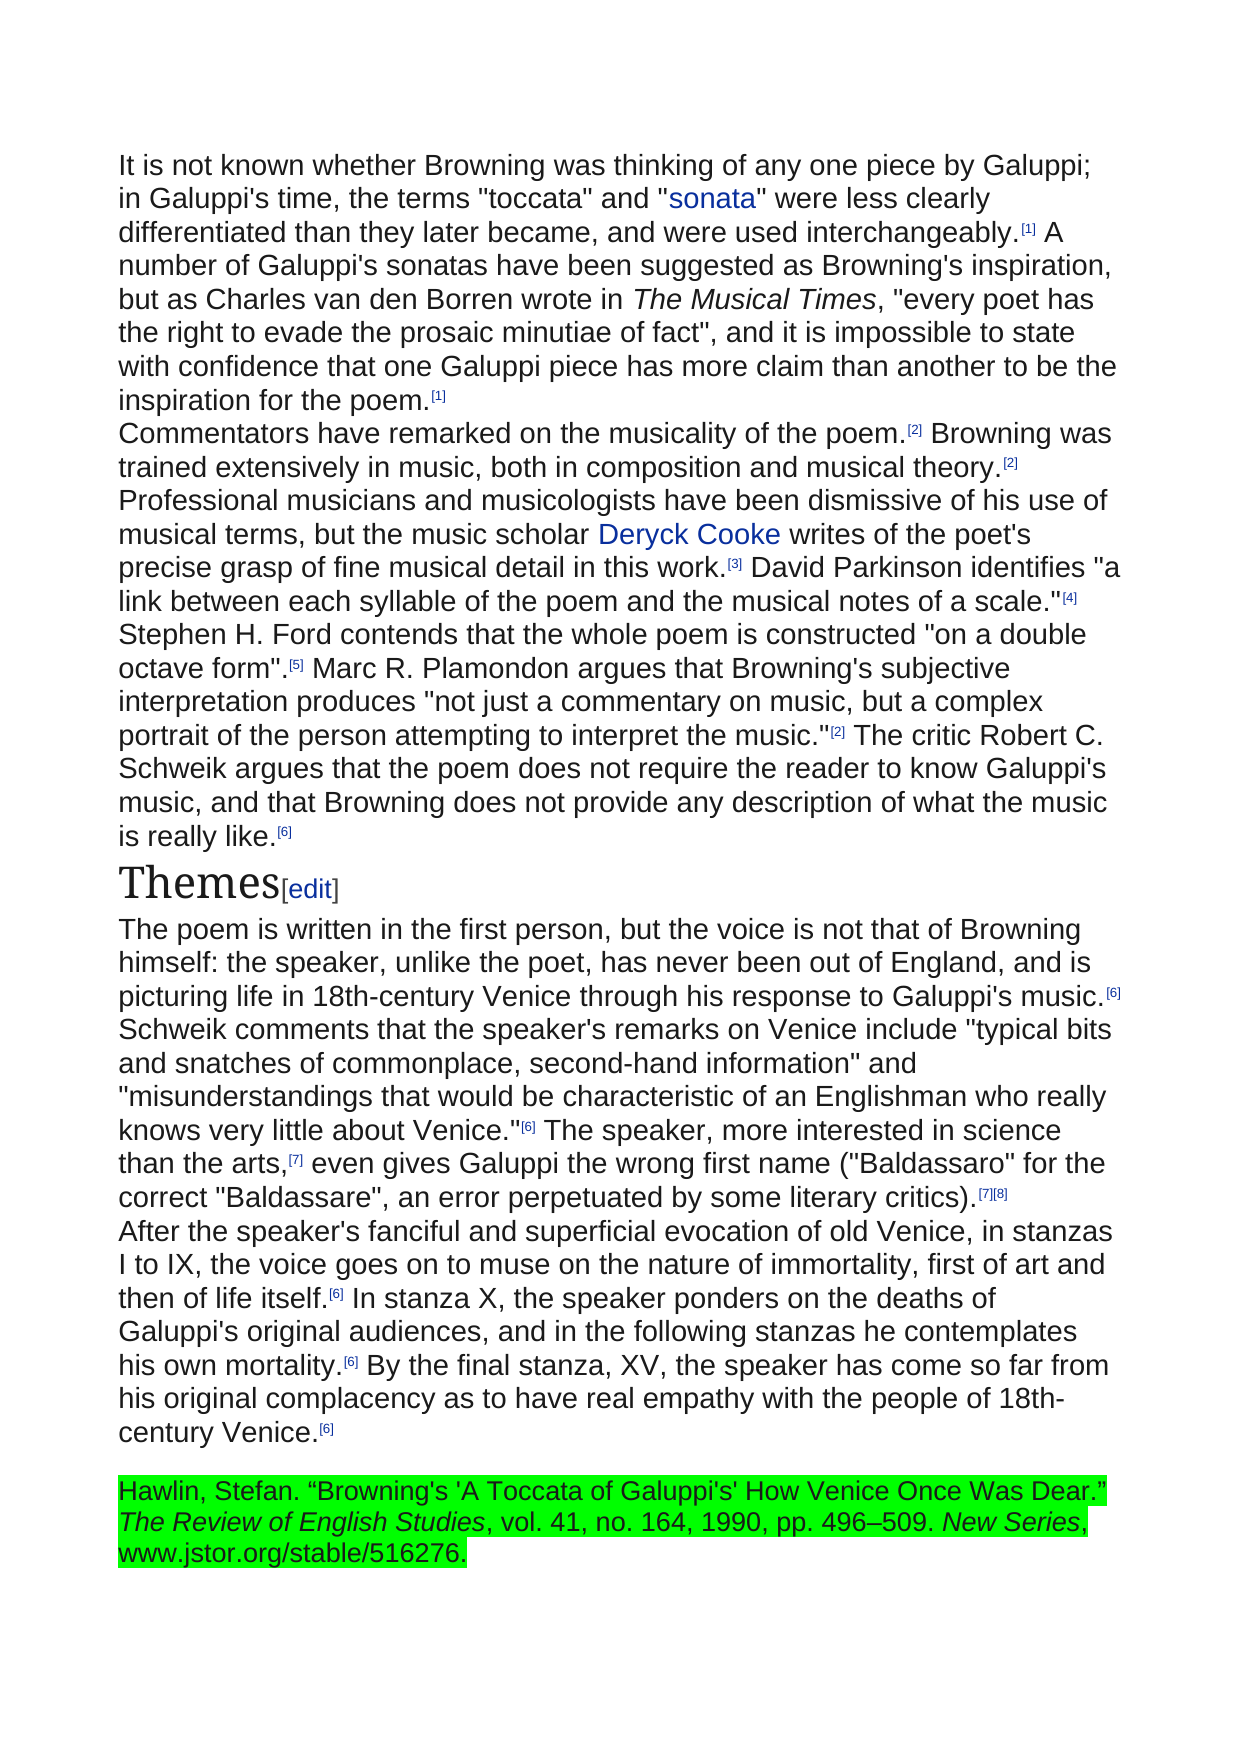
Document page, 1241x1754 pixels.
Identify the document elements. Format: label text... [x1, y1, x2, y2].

text The poem is written in the first person, but the voice is not that of Browning himself: the speaker, unlike the poet, has never been out of England, and is picturing life in 18th-century Venice through his response to Galuppi's music.[6] Schweik comments that the speaker's remarks on Venice include "typical bits and snatches of commonplace, second-hand information" and "misunderstandings that would be characteristic of an Englishman who really knows very little about Venice."[6] The speaker, more interested in science than the arts,[7] even gives Galuppi the wrong first name ("Baldassaro" for the correct "Baldassare", an error perpetuated by some literary critics).[7][8] [118, 912, 1122, 1213]
text After the speaker's fanciful and superficial evocation of old Venice, in stanzas I to IX, the voice goes on to muse on the nature of immortality, first of art and then of life itself.[6] In stanza X, the speaker ponders on the deaths of Galuppi's original audiences, and in the following stanzas he contemplates his own mortality.[6] By the final stanza, XV, the speaker has come so far from his original complacency as to have real empathy with the people of 18th-century Venice.[6] [118, 1213, 1122, 1448]
text It is not known whether Browning was thinking of any one piece by Galuppi; in Galuppi's time, the terms "toccata" and "sonata" were less clearly differentiated than they later became, and were used interchangeably.[1] A number of Galuppi's sonatas have been suggested as Browning's inspiration, but as Charles van den Borren wrote in The Musical Times, "every poet has the right to evade the prosaic minutiae of fact", and it is impossible to state with confidence that one Galuppi piece has more claim than another to be the inspiration for the poem.[1] [118, 148, 1122, 416]
text Commentators have remarked on the musicality of the poem.[2] Browning was trained extensively in music, both in composition and musical theory.[2] Professional musicians and musicologists have been dismissive of his use of musical terms, but the music scholar Deryck Cooke writes of the poet's precise grasp of fine musical detail in this work.[3] David Parkinson identifies "a link between each syllable of the poem and the musical notes of a scale."[4] Stephen H. Ford contends that the whole poem is constructed "on a double octave form".[5] Marc R. Plamondon argues that Browning's subjective interpretation produces "not just a commentary on music, but a complex portrait of the person attempting to interpret the music."[2] The critic Robert C. Schweik argues that the poem does not require the reader to know Galuppi's music, and that Browning does not provide any description of what the music is really like.[6] [118, 416, 1122, 852]
text Hawlin, Stefan. “Browning's 'A Toccata of Galuppi's' How Venice Once Was Dear.” The Review of English Studies, vol. 41, no. 164, 1990, pp. 496–509. New Series, www.jstor.org/stable/516276. [467, 1475, 1122, 1568]
text Themes[edit] [118, 852, 1122, 912]
